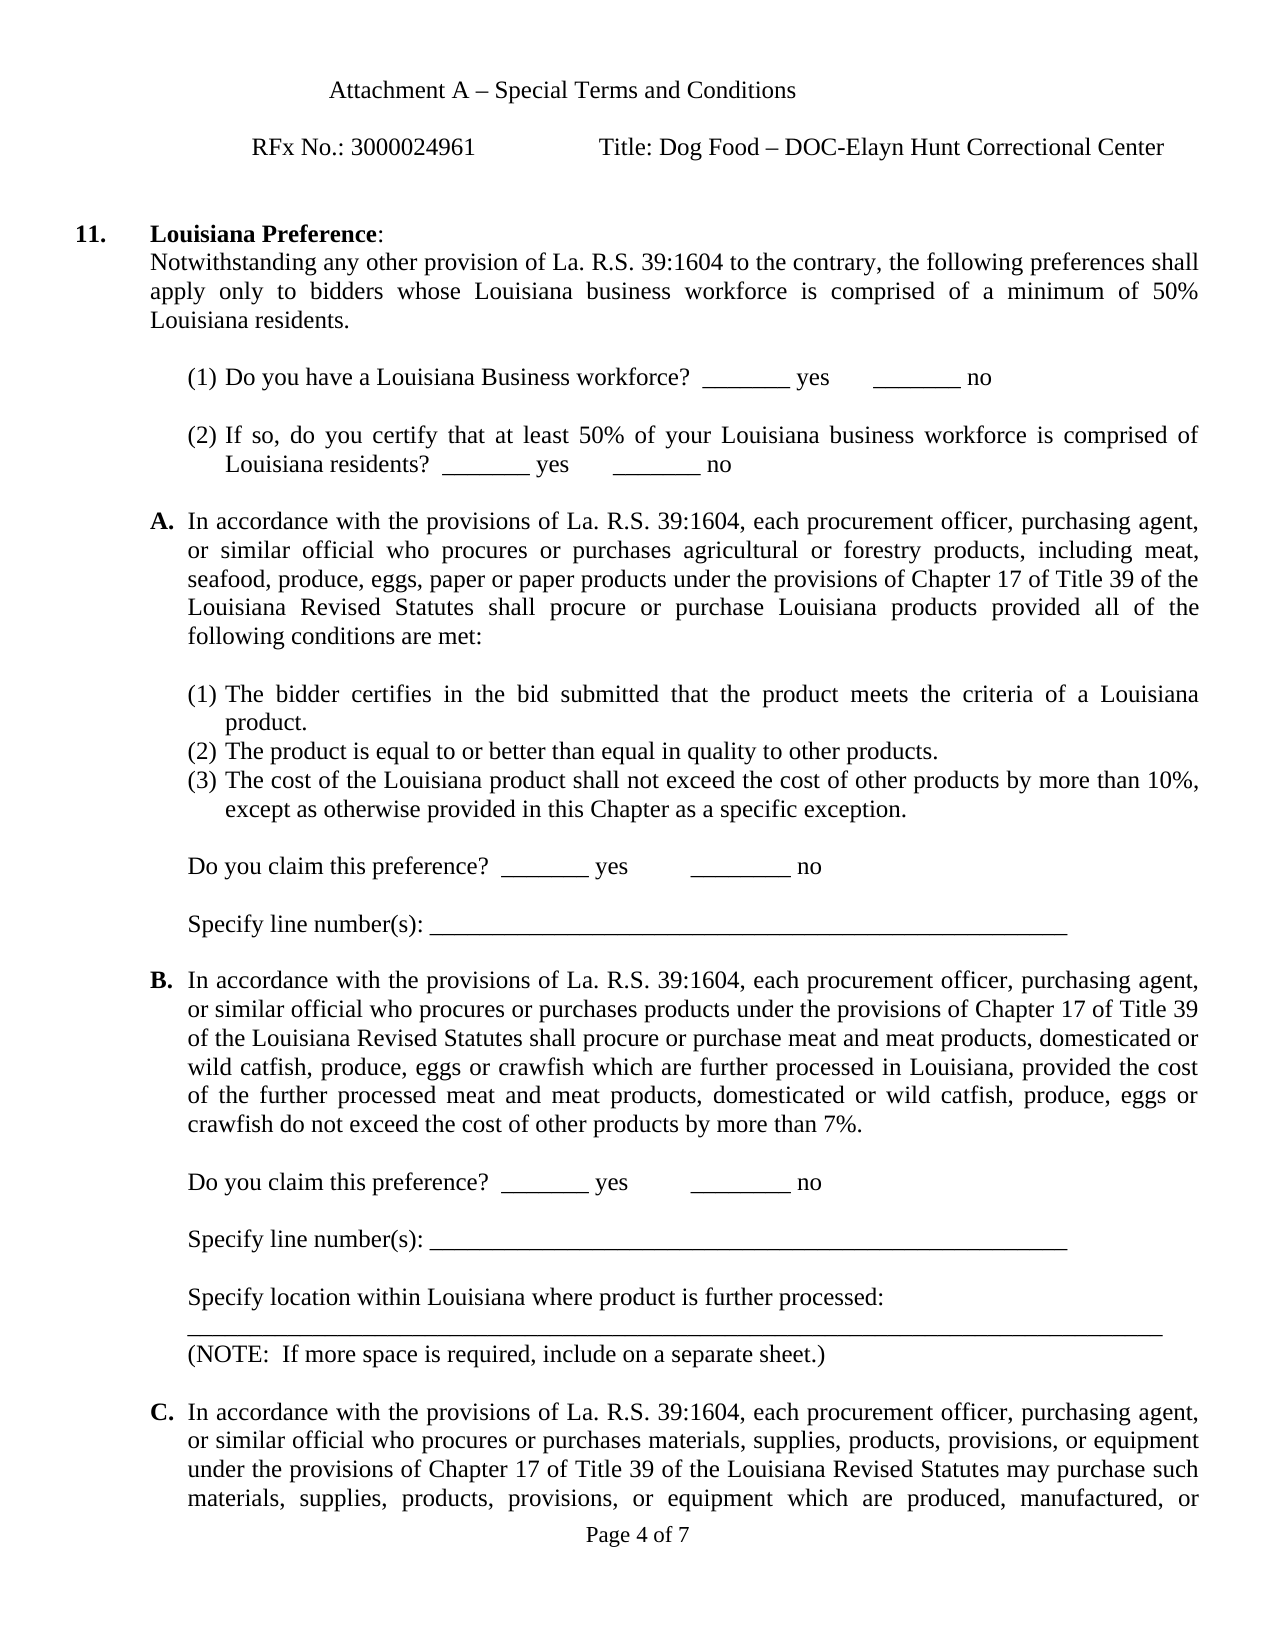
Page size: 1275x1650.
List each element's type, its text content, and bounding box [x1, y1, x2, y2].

text ______________________________________________________________________________ [112, 1311, 1200, 1339]
text Do you claim this preference? _______ yes ________ no [112, 851, 1200, 880]
text Notwithstanding any other provision of La. R.S. 39:1604 to the contrary, the following preferences shall apply only to bidders whose Louisiana business workforce is comprised of a minimum of 50% Louisiana residents. [150, 247, 1200, 334]
list In accordance with the provisions of La. R.S. 39:1604, each procurement officer, purchasing agent, or similar official who procures or purchases products under the provisions of Chapter 17 of Title 39 of the Louisiana Revised Statutes shall procure or purchase meat and meat products, domesticated or wild catfish, produce, eggs or crawfish which are further processed in Louisiana, provided the cost of the further processed meat and meat products, domesticated or wild catfish, produce, eggs or crawfish do not exceed the cost of other products by more than 7%. [150, 966, 1200, 1138]
text Specify line number(s): ___________________________________________________ [112, 1224, 1200, 1253]
text Specify location within Louisiana where product is further processed: [112, 1282, 1200, 1311]
text (NOTE: If more space is required, include on a separate sheet.) [75, 1339, 1200, 1368]
list Louisiana Preference: [75, 219, 1200, 247]
text Specify line number(s): ___________________________________________________ [112, 909, 1200, 937]
text Do you claim this preference? _______ yes ________ no [112, 1167, 1200, 1196]
list Do you have a Louisiana Business workforce? _______ yes _______ no [187, 362, 1200, 391]
list The product is equal to or better than equal in quality to other products. [187, 736, 1200, 765]
list If so, do you certify that at least 50% of your Louisiana business workforce is comprised of Louisiana residents? _______ yes _______ no [187, 420, 1200, 477]
list In accordance with the provisions of La. R.S. 39:1604, each procurement officer, purchasing agent, or similar official who procures or purchases agricultural or forestry products, including meat, seafood, produce, eggs, paper or paper products under the provisions of Chapter 17 of Title 39 of the Louisiana Revised Statutes shall procure or purchase Louisiana products provided all of the following conditions are met: [150, 506, 1200, 650]
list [150, 1397, 1200, 1512]
list The bidder certifies in the bid submitted that the product meets the criteria of a Louisiana product. [187, 679, 1200, 736]
list The cost of the Louisiana product shall not exceed the cost of other products by more than 10%, except as otherwise provided in this Chapter as a specific exception. [187, 765, 1200, 822]
